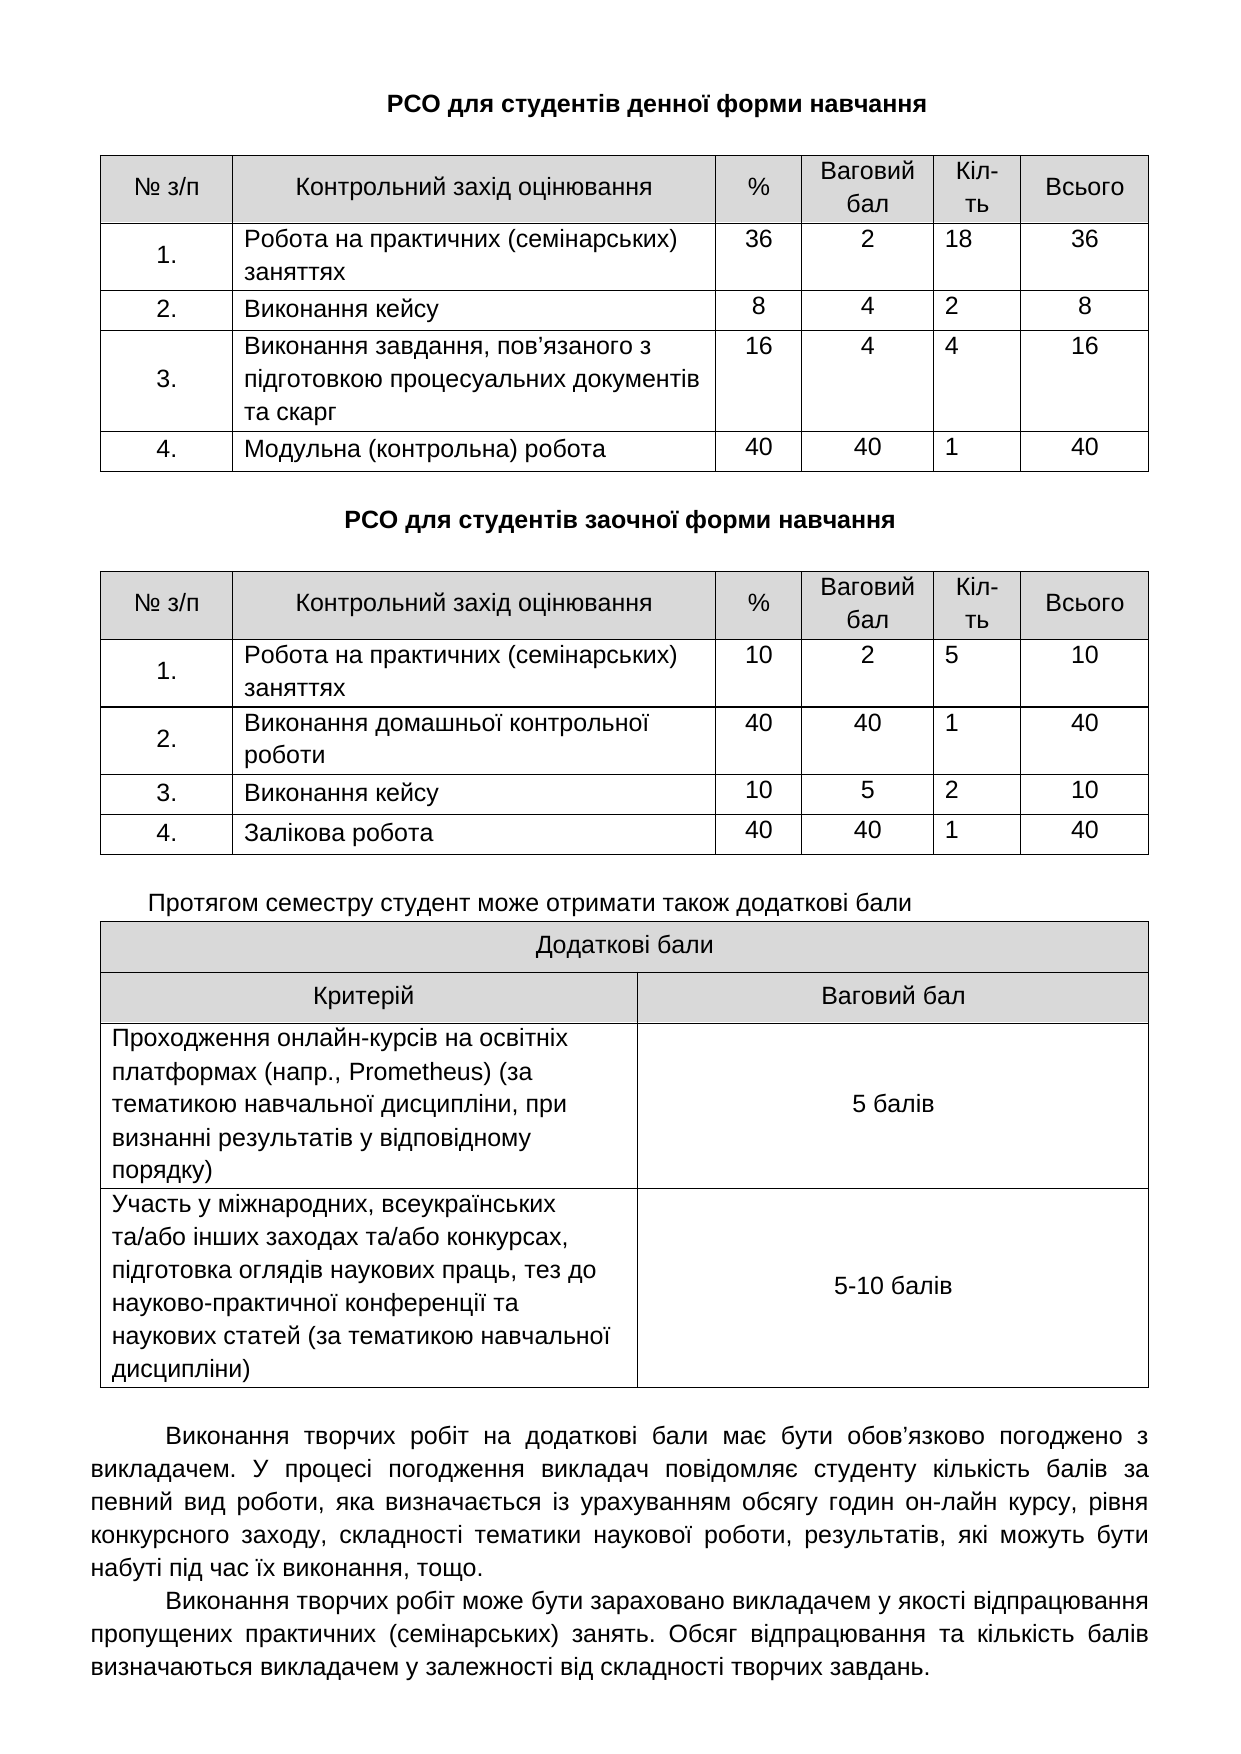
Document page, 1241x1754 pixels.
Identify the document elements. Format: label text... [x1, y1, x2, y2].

table_cell 40 [802, 432, 933, 471]
table_cell Модульна (контрольна) робота [233, 432, 715, 471]
table_cell 2 [802, 224, 933, 290]
table_header Всього [1021, 156, 1148, 222]
table_cell 1 [934, 708, 1020, 774]
table_cell 2. [101, 708, 232, 774]
table_cell 1 [934, 815, 1020, 854]
table_cell 1. [101, 640, 232, 706]
table_cell 1. [101, 224, 232, 290]
table_cell 4 [802, 291, 933, 330]
table_cell Ваговий бал [638, 973, 1148, 1022]
table_cell 5 [934, 640, 1020, 706]
table_cell 5 [802, 775, 933, 814]
table_cell 10 [716, 640, 801, 706]
table_cell 40 [1021, 815, 1148, 854]
table_cell 40 [716, 432, 801, 471]
table_header Контрольний захід оцінювання [233, 156, 715, 222]
table_cell Робота на практичних (семінарських) заняттях [233, 640, 715, 706]
table_header % [716, 572, 801, 639]
table_cell 40 [716, 815, 801, 854]
table_header № з/п [101, 572, 232, 639]
table_cell 10 [1021, 640, 1148, 706]
table_cell 40 [802, 815, 933, 854]
table_cell 40 [802, 708, 933, 774]
text Виконання творчих робіт на додаткові бали має бути обов’язково погоджено з викладачем. У процесі погодження викладач повідомляє студенту кількість балів за певний вид роботи, яка визначається із урахуванням обсягу годин он-лайн курсу, рівня конкурсного заходу, складності тематики наукової роботи, результатів, які можуть бути набуті під час їх виконання, тощо. [90, 1421, 1150, 1582]
table_cell 3. [101, 775, 232, 814]
text РСО для студентів денної форми навчання [89, 89, 1152, 117]
table_cell Виконання домашньої контрольної роботи [233, 708, 715, 774]
table_cell 10 [716, 775, 801, 814]
table_cell Проходження онлайн-курсів на освітніх платформах (напр., Prometheus) (за тематикою навчальної дисципліни, при визнанні результатів у відповідному порядку) [101, 1024, 637, 1188]
table_cell Виконання кейсу [233, 775, 715, 814]
table_cell 16 [1021, 331, 1148, 431]
table_cell 8 [1021, 291, 1148, 330]
table_cell Виконання завдання, пов’язаного з підготовкою процесуальних документів та скарг [233, 331, 715, 431]
table_header Ваговий бал [802, 156, 933, 222]
table_cell 5 балів [638, 1024, 1148, 1188]
table_cell 40 [716, 708, 801, 774]
table_cell 5-10 балів [638, 1189, 1148, 1387]
table_header Додаткові бали [101, 922, 1148, 972]
table_header Контрольний захід оцінювання [233, 572, 715, 639]
table_header Всього [1021, 572, 1148, 639]
text Виконання творчих робіт може бути зараховано викладачем у якості відпрацювання пропущених практичних (семінарських) занять. Обсяг відпрацювання та кількість балів визначаються викладачем у залежності від складності творчих завдань. [90, 1586, 1150, 1681]
table_cell 36 [716, 224, 801, 290]
table_cell 16 [716, 331, 801, 431]
table_cell 1 [934, 432, 1020, 471]
table_cell 2 [934, 775, 1020, 814]
table_cell 4. [101, 432, 232, 471]
table_cell Критерій [101, 973, 637, 1022]
table_cell 4 [802, 331, 933, 431]
table_cell 18 [934, 224, 1020, 290]
table_cell 36 [1021, 224, 1148, 290]
text РСО для студентів заочної форми навчання [89, 505, 1152, 533]
table_cell 4. [101, 815, 232, 854]
table_header Кіл-ть [934, 572, 1020, 639]
table_cell Робота на практичних (семінарських) заняттях [233, 224, 715, 290]
table_cell 4 [934, 331, 1020, 431]
table_cell Участь у міжнародних, всеукраїнських та/або інших заходах та/або конкурсах, підготовка оглядів наукових праць, тез до науково-практичної конференції та наукових статей (за тематикою навчальної дисципліни) [101, 1189, 637, 1387]
table_cell 40 [1021, 708, 1148, 774]
text Протягом семестру студент може отримати також додаткові бали [89, 888, 1152, 917]
table_header Кіл-ть [934, 156, 1020, 222]
table_header № з/п [101, 156, 232, 222]
table_cell 10 [1021, 775, 1148, 814]
table_cell 2. [101, 291, 232, 330]
table_cell Залікова робота [233, 815, 715, 854]
table_header % [716, 156, 801, 222]
table_cell 40 [1021, 432, 1148, 471]
table_header Ваговий бал [802, 572, 933, 639]
table_cell Виконання кейсу [233, 291, 715, 330]
table_cell 2 [934, 291, 1020, 330]
table_cell 8 [716, 291, 801, 330]
table_cell 3. [101, 331, 232, 431]
table_cell 2 [802, 640, 933, 706]
